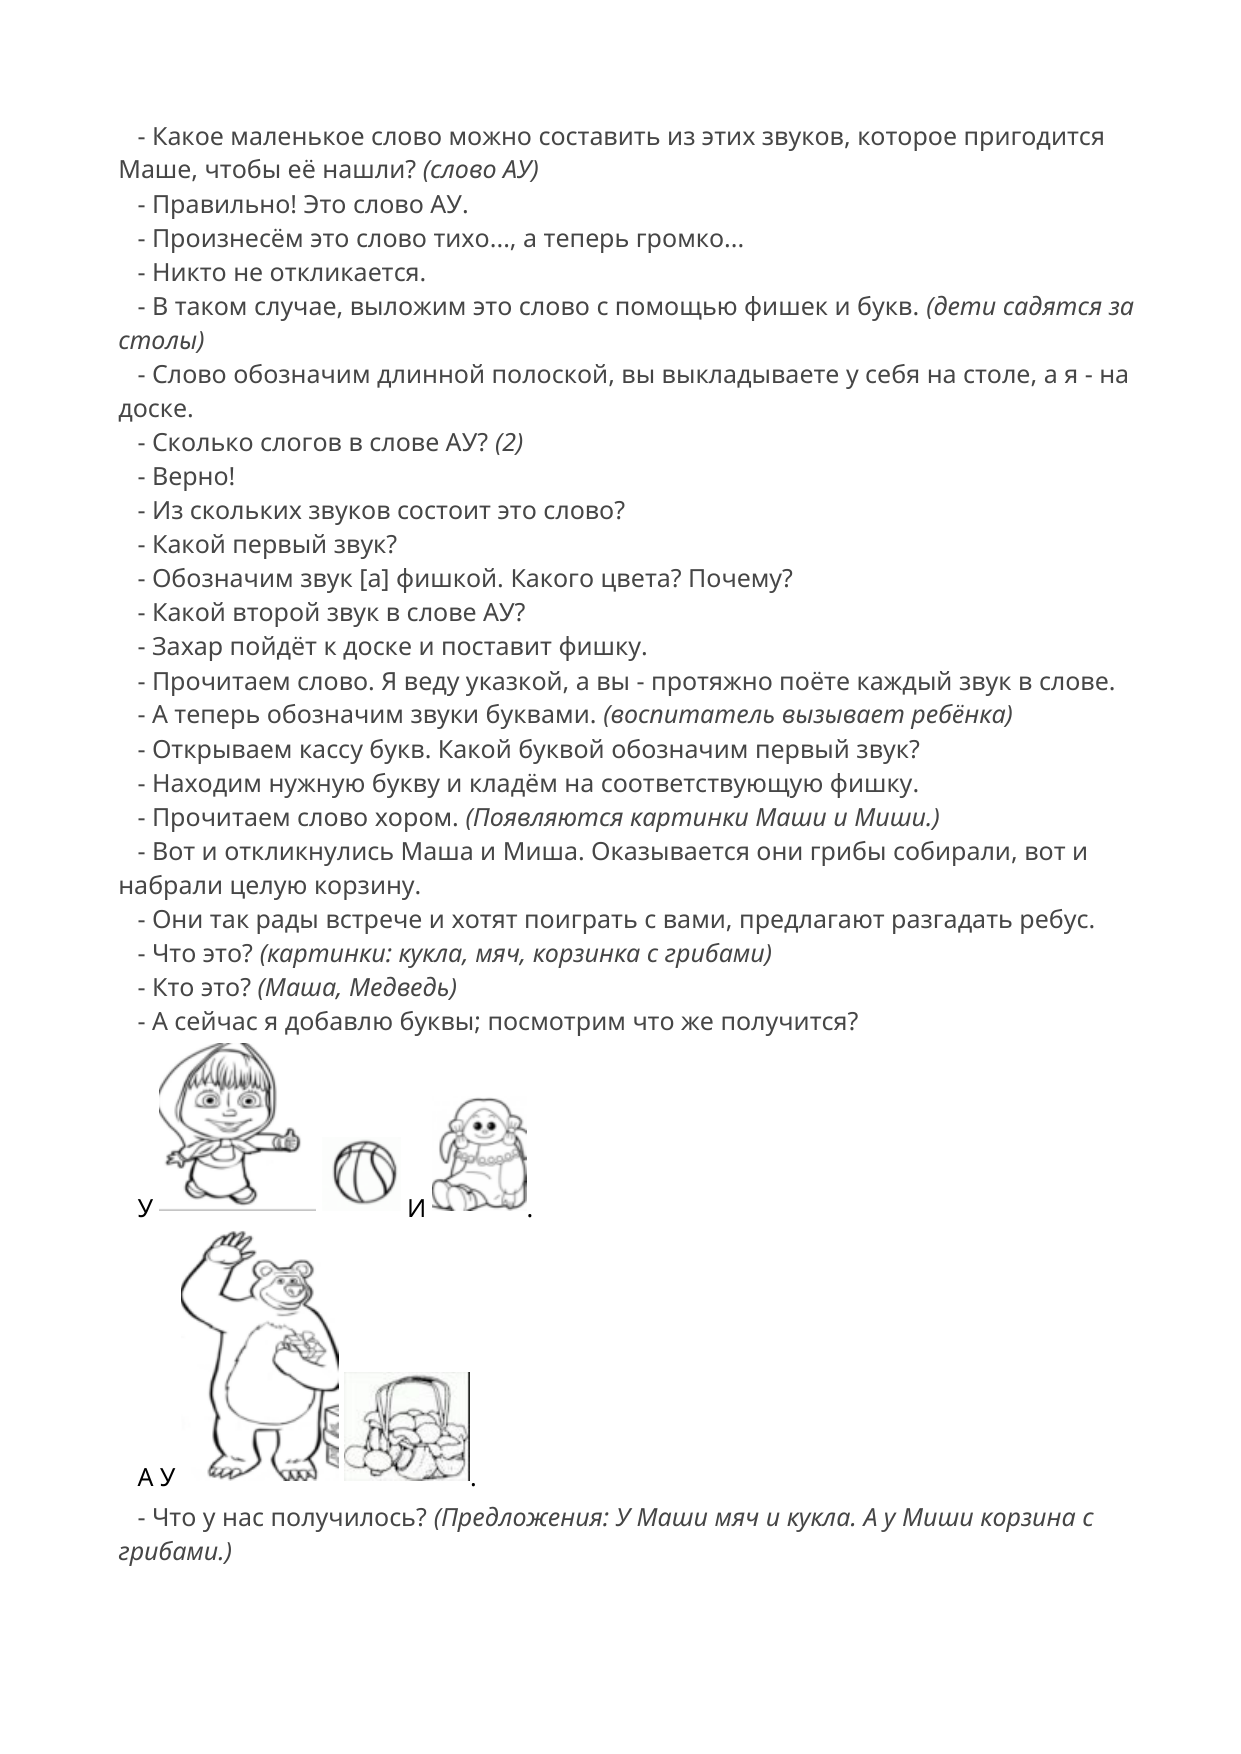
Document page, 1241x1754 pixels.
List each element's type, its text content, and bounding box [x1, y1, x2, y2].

text - Правильно! Это слово АУ. [118, 186, 1152, 220]
text - Сколько слогов в слове АУ? (2) [118, 425, 1152, 459]
text - Слово обозначим длинной полоской, вы выкладываете у себя на столе, а я - на доске. [118, 357, 1152, 425]
picture [159, 1043, 316, 1211]
text - Из скольких звуков состоит это слово? [118, 493, 1152, 527]
text - Прочитаем слово. Я веду указкой, а вы - протяжно поёте каждый звук в слове. [118, 663, 1152, 697]
text - Прочитаем слово хором. (Появляются картинки Маши и Миши.) [118, 799, 1152, 833]
text - Вот и откликнулись Маша и Миша. Оказывается они грибы собирали, вот и набрали целую корзину. [118, 833, 1152, 902]
text - Верно! [118, 459, 1152, 493]
picture [181, 1230, 339, 1481]
text - А сейчас я добавлю буквы; посмотрим что же получится? [118, 1004, 1152, 1038]
text - Что это? (картинки: кукла, мяч, корзинка с грибами) [118, 936, 1152, 970]
text - Находим нужную букву и кладём на соответствующую фишку. [118, 765, 1152, 799]
picture [344, 1372, 470, 1481]
text - Произнесём это слово тихо..., а теперь громко... [118, 220, 1152, 254]
text - Они так рады встрече и хотят поиграть с вами, предлагают разгадать ребус. [118, 902, 1152, 936]
text - Какой второй звук в слове АУ? [118, 595, 1152, 629]
picture [322, 1137, 401, 1211]
text - А теперь обозначим звуки буквами. (воспитатель вызывает ребёнка) [118, 697, 1152, 731]
text - Никто не откликается. [118, 254, 1152, 288]
text - Что у нас получилось? (Предложения: У Маши мяч и кукла. А у Миши корзина с грибами.) [118, 1500, 1152, 1568]
text - Какое маленькое слово можно составить из этих звуков, которое пригодится Маше, чтобы её нашли? (слово АУ) [118, 118, 1152, 186]
text У И . [118, 1044, 1152, 1224]
text - Захар пойдёт к доске и поставит фишку. [118, 629, 1152, 663]
text - Обозначим звук [а] фишкой. Какого цвета? Почему? [118, 561, 1152, 595]
text - Открываем кассу букв. Какой буквой обозначим первый звук? [118, 731, 1152, 765]
text - В таком случае, выложим это слово с помощью фишек и букв. (дети садятся за столы) [118, 288, 1152, 357]
text - Кто это? (Маша, Медведь) [118, 970, 1152, 1004]
text А У . [118, 1231, 1152, 1494]
text - Какой первый звук? [118, 527, 1152, 561]
picture [432, 1096, 527, 1211]
